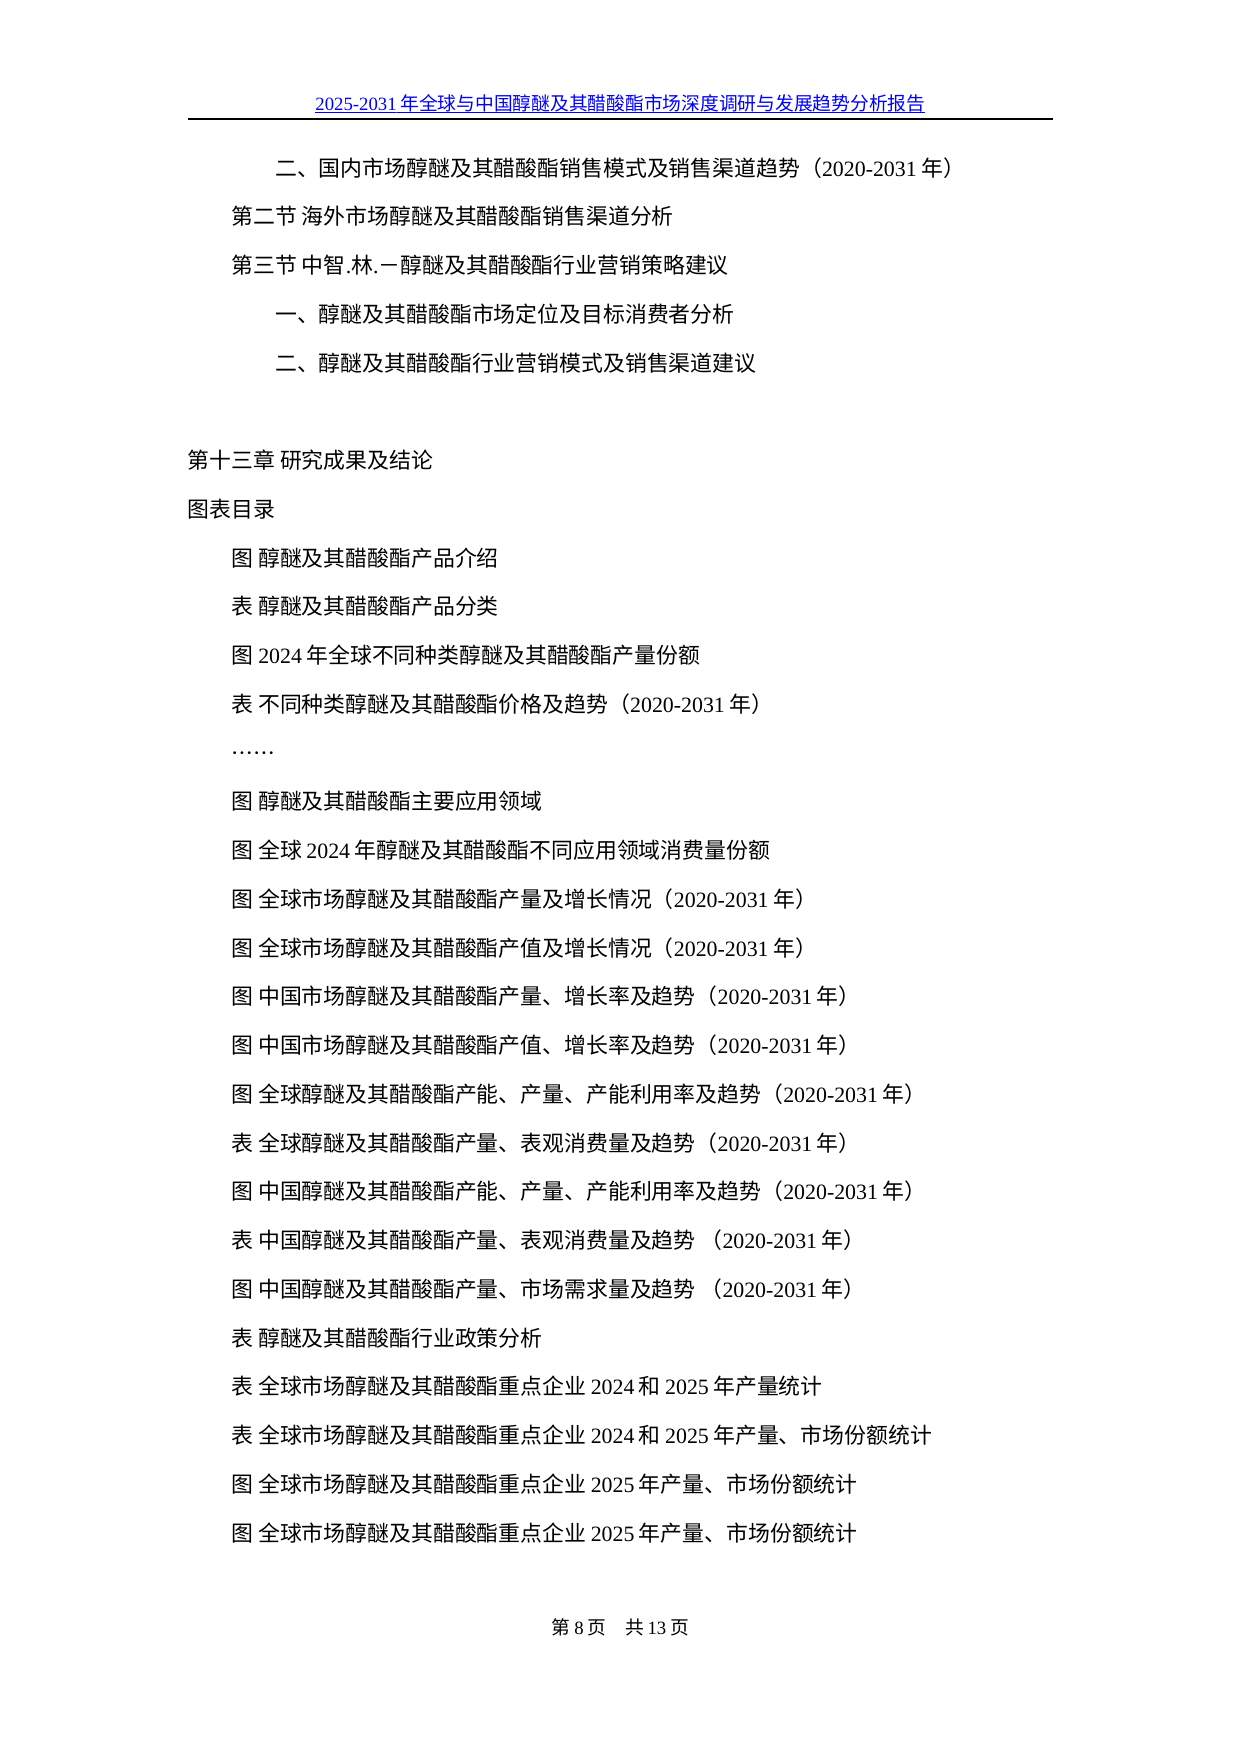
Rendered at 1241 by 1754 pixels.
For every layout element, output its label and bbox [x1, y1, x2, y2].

text [187, 150, 1053, 1548]
